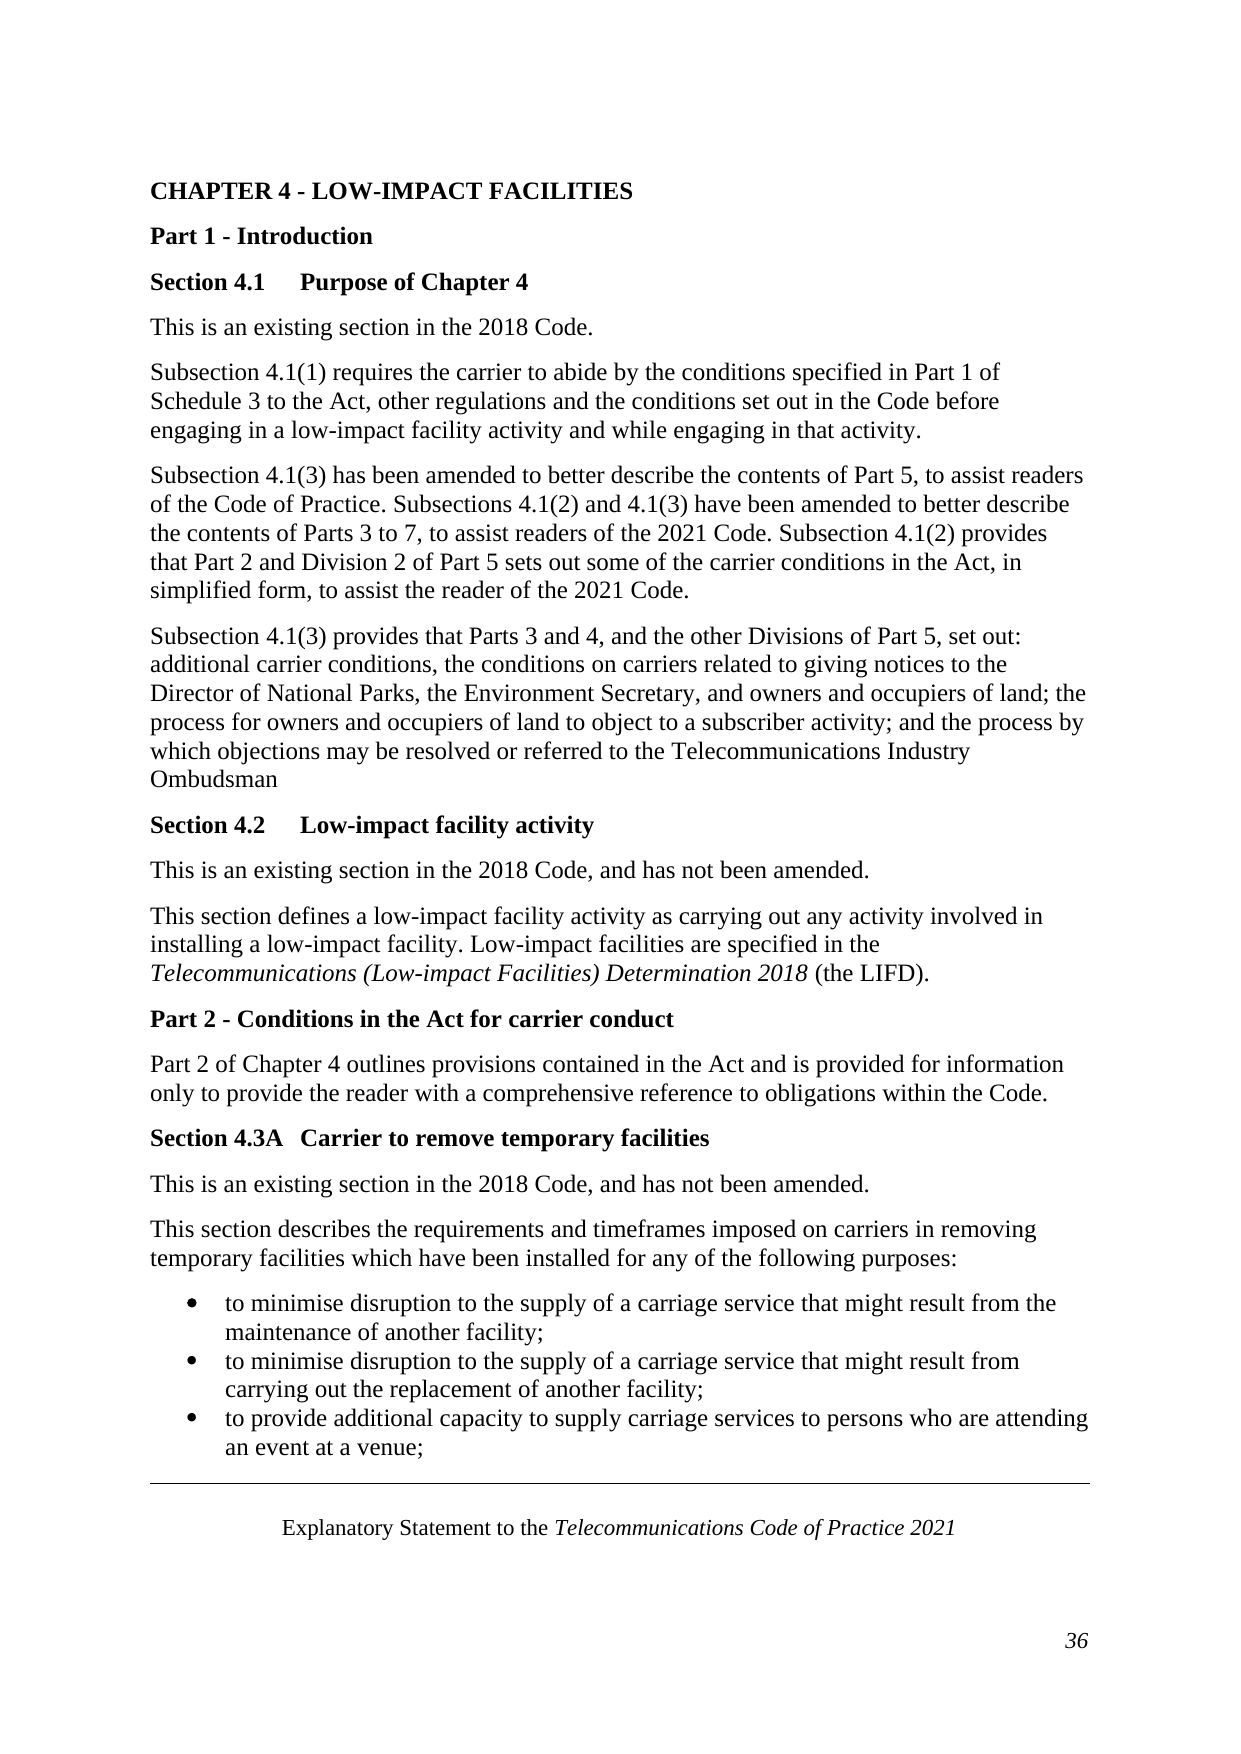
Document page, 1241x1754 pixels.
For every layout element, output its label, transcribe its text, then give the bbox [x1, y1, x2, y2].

text Subsection 4.1(3) provides that Parts 3 and 4, and the other Divisions of Part 5, set out: additional carrier conditions, the conditions on carriers related to giving notices to the Director of National Parks, the Environment Secretary, and owners and occupiers of land; the process for owners and occupiers of land to object to a subscriber activity; and the process by which objections may be resolved or referred to the Telecommunications Industry Ombudsman [150, 621, 1090, 793]
list to minimise disruption to the supply of a carriage service that might result from the maintenance of another facility; [187, 1288, 1090, 1346]
text This is an existing section in the 2018 Code, and has not been amended. [150, 855, 1090, 884]
text This is an existing section in the 2018 Code, and has not been amended. [150, 1169, 1090, 1197]
text This is an existing section in the 2018 Code. [150, 312, 1090, 341]
text Subsection 4.1(3) has been amended to better describe the contents of Part 5, to assist readers of the Code of Practice. Subsections 4.1(2) and 4.1(3) have been amended to better describe the contents of Parts 3 to 7, to assist readers of the 2021 Code. Subsection 4.1(2) provides that Part 2 and Division 2 of Part 5 sets out some of the carrier conditions in the Act, in simplified form, to assist the reader of the 2021 Code. [150, 460, 1090, 604]
text Section 4.2 Low-impact facility activity [150, 810, 1090, 839]
text Part 1 - Introduction [150, 221, 1090, 250]
text Subsection 4.1(1) requires the carrier to abide by the conditions specified in Part 1 of Schedule 3 to the Act, other regulations and the conditions set out in the Code before engaging in a low-impact facility activity and while engaging in that activity. [150, 357, 1090, 444]
list to minimise disruption to the supply of a carriage service that might result from carrying out the replacement of another facility; [187, 1346, 1090, 1403]
list to provide additional capacity to supply carriage services to persons who are attending an event at a venue; [187, 1403, 1090, 1461]
text Part 2 - Conditions in the Act for carrier conduct [150, 1004, 1090, 1032]
text Section 4.3A Carrier to remove temporary facilities [150, 1123, 1090, 1152]
text CHAPTER 4 - LOW-IMPACT FACILITIES [150, 176, 1090, 204]
text Section 4.1 Purpose of Chapter 4 [150, 267, 1090, 295]
text Part 2 of Chapter 4 outlines provisions contained in the Act and is provided for information only to provide the reader with a comprehensive reference to obligations within the Code. [150, 1049, 1090, 1107]
text This section defines a low-impact facility activity as carrying out any activity involved in installing a low-impact facility. Low-impact facilities are specified in the Telecommunications (Low-impact Facilities) Determination 2018 (the LIFD). [150, 901, 1090, 987]
text This section describes the requirements and timeframes imposed on carriers in removing temporary facilities which have been installed for any of the following purposes: [150, 1214, 1090, 1272]
